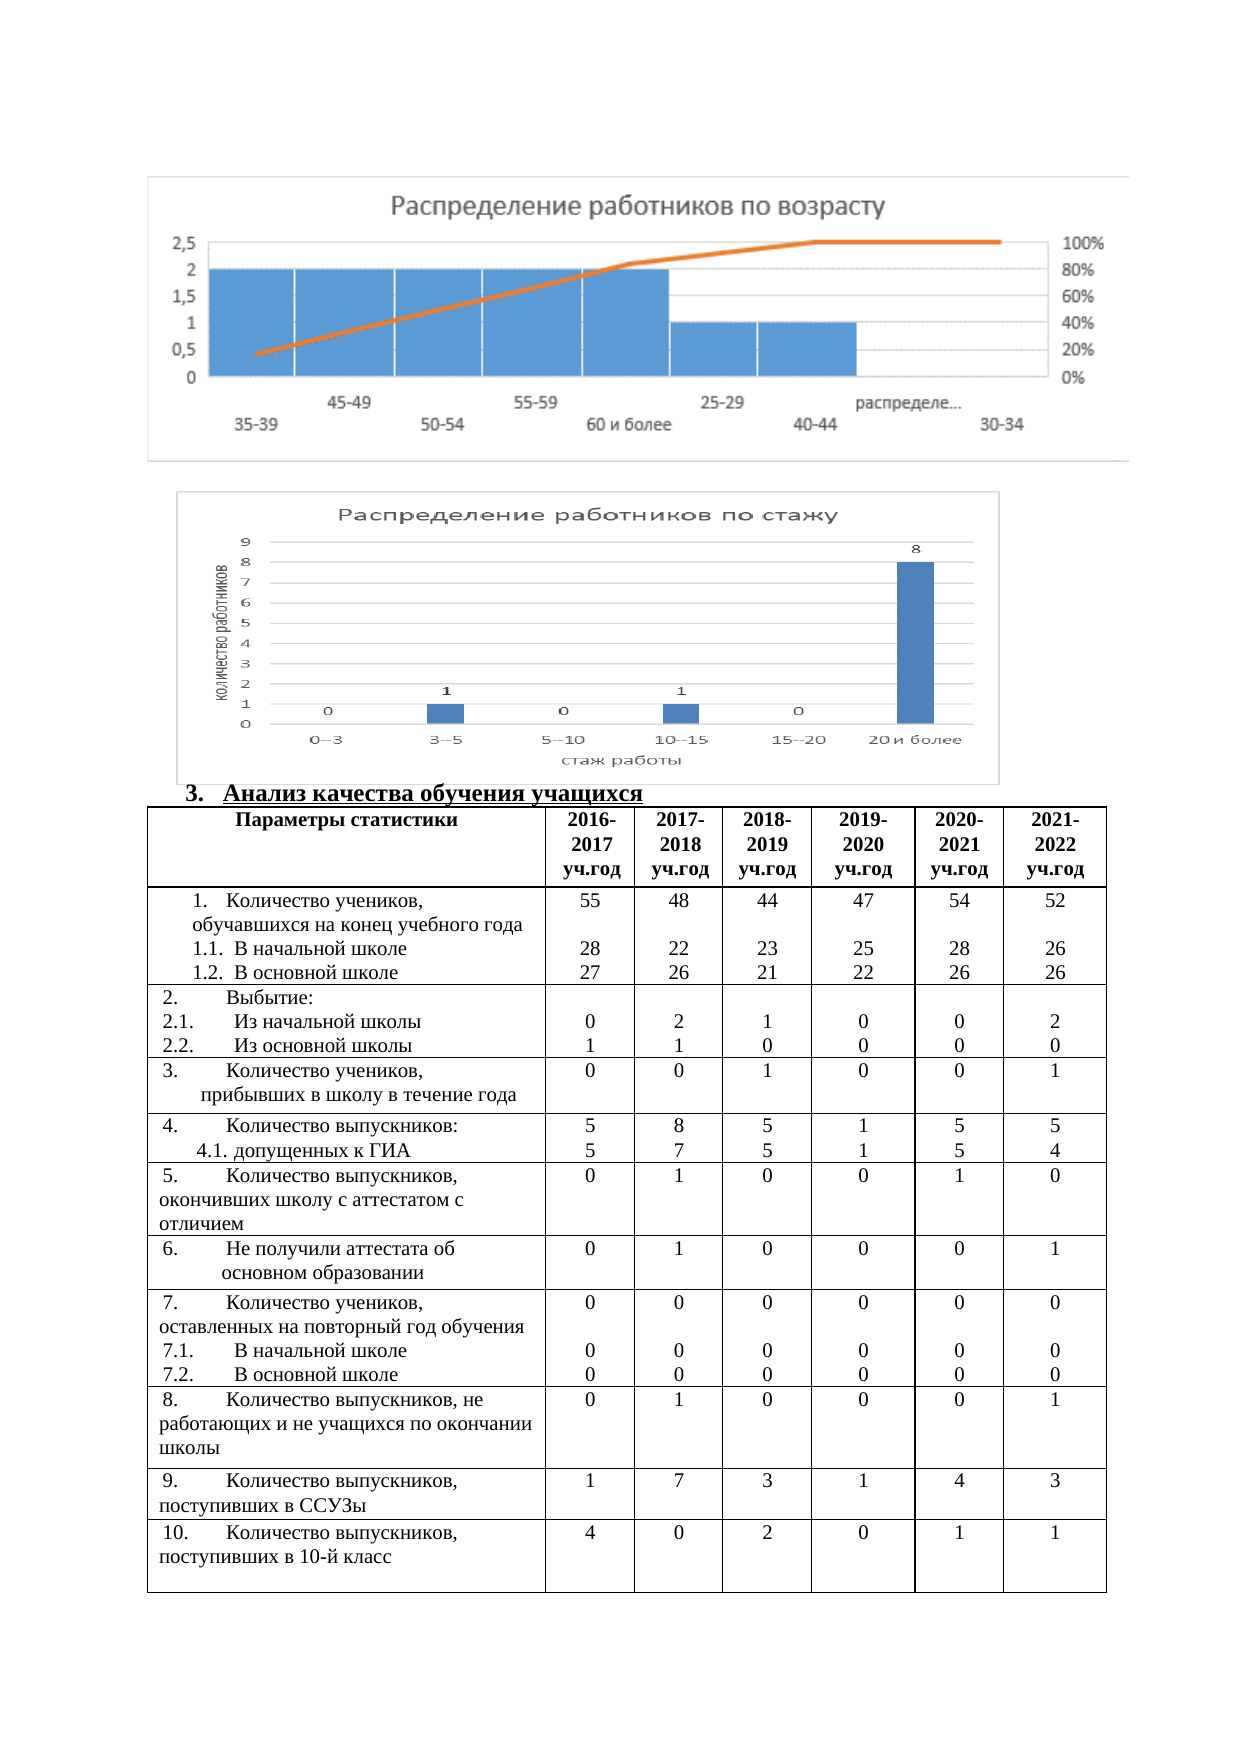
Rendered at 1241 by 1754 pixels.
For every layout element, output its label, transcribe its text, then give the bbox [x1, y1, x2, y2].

table_cell 8 7 [635, 1114, 722, 1162]
table_cell 1 [1004, 1387, 1106, 1467]
table_cell 0 [916, 1236, 1003, 1288]
table_header 2020-2021 уч.год [916, 808, 1003, 886]
table_cell 4 [916, 1469, 1003, 1519]
table_header 2017-2018 уч.год [635, 808, 722, 886]
table_header Параметры статистики [148, 808, 545, 886]
table_cell 0 [1004, 1163, 1106, 1235]
table_cell 7 [635, 1469, 722, 1519]
table_cell 1 [635, 1236, 722, 1288]
table_cell 1 [635, 1163, 722, 1235]
table_cell 0 [916, 1387, 1003, 1467]
table_cell 5 5 [546, 1114, 634, 1162]
table_header 2016-2017 уч.год [546, 808, 634, 886]
table_cell 4 [546, 1520, 634, 1592]
table_cell 0 0 0 [812, 1290, 914, 1386]
table_cell 54 28 26 [916, 888, 1003, 984]
list Анализ качества обучения учащихся [185, 778, 1093, 806]
table_cell 1 [1004, 1058, 1106, 1112]
table_cell 0 [723, 1236, 811, 1288]
table_cell 0 0 0 [1004, 1290, 1106, 1386]
table_cell 0 [723, 1387, 811, 1467]
table_cell 2 1 [635, 985, 722, 1057]
table_cell 2 [723, 1520, 811, 1592]
table_cell 0 1 [546, 985, 634, 1057]
table_cell 55 28 27 [546, 888, 634, 984]
table_cell Выбытие: Из начальной школы Из основной школы [148, 985, 545, 1057]
table_cell 1 [916, 1163, 1003, 1235]
table_cell 0 [723, 1163, 811, 1235]
table_cell 0 [812, 1163, 914, 1235]
table_cell Количество выпускников, поступивших в ССУЗы [148, 1469, 545, 1519]
table_cell 1 [1004, 1520, 1106, 1592]
table_cell 0 0 0 [635, 1290, 722, 1386]
table_cell 52 26 26 [1004, 888, 1106, 984]
table_cell 5 4 [1004, 1114, 1106, 1162]
table_cell 0 [635, 1058, 722, 1112]
table_cell Количество учеников, прибывших в школу в течение года [148, 1058, 545, 1112]
table_header 2018- 2019 уч.год [723, 808, 811, 886]
table_cell Количество выпускников, окончивших школу с аттестатом с отличием [148, 1163, 545, 1235]
table_cell 1 [916, 1520, 1003, 1592]
table_cell 3 [1004, 1469, 1106, 1519]
table_cell 5 5 [916, 1114, 1003, 1162]
table_cell 0 [812, 1058, 914, 1112]
table_cell 1 [1004, 1236, 1106, 1288]
table_cell 1 0 [723, 985, 811, 1057]
table_cell 1 [546, 1469, 634, 1519]
table_cell 0 [916, 1058, 1003, 1112]
table_cell 3 [723, 1469, 811, 1519]
table_cell Не получили аттестата об основном образовании [148, 1236, 545, 1288]
table_cell 0 [812, 1387, 914, 1467]
table_cell 0 0 0 [723, 1290, 811, 1386]
table_cell 0 [635, 1520, 722, 1592]
table_cell 0 [812, 1520, 914, 1592]
table_cell Количество выпускников, поступивших в 10-й класс [148, 1520, 545, 1592]
table_cell Количество выпускников: допущенных к ГИА [148, 1114, 545, 1162]
table_cell 0 [546, 1163, 634, 1235]
table_cell 48 22 26 [635, 888, 722, 984]
picture [147, 176, 1129, 462]
table_cell Количество учеников, оставленных на повторный год обучения В начальной школе В основной школе [148, 1290, 545, 1386]
table_cell 0 [546, 1387, 634, 1467]
table_cell 0 0 0 [546, 1290, 634, 1386]
table_cell Количество выпускников, не работающих и не учащихся по окончании школы [148, 1387, 545, 1467]
table_cell 5 5 [723, 1114, 811, 1162]
picture [176, 491, 1000, 785]
table_cell 0 [546, 1236, 634, 1288]
table_cell 0 0 [916, 985, 1003, 1057]
table_cell 1 [723, 1058, 811, 1112]
table_cell Количество учеников, обучавшихся на конец учебного года В начальной школе В основной школе [148, 888, 545, 984]
table_cell 44 23 21 [723, 888, 811, 984]
table_header 2019-2020 уч.год [812, 808, 914, 886]
table_cell 2 0 [1004, 985, 1106, 1057]
table_cell 0 [812, 1236, 914, 1288]
table_cell 1 [812, 1469, 914, 1519]
table_cell 0 [546, 1058, 634, 1112]
table_cell 1 [635, 1387, 722, 1467]
table_cell 1 1 [812, 1114, 914, 1162]
table_cell 0 0 0 [916, 1290, 1003, 1386]
table_cell 47 25 22 [812, 888, 914, 984]
table_header 2021-2022 уч.год [1004, 808, 1106, 886]
table_cell 0 0 [812, 985, 914, 1057]
